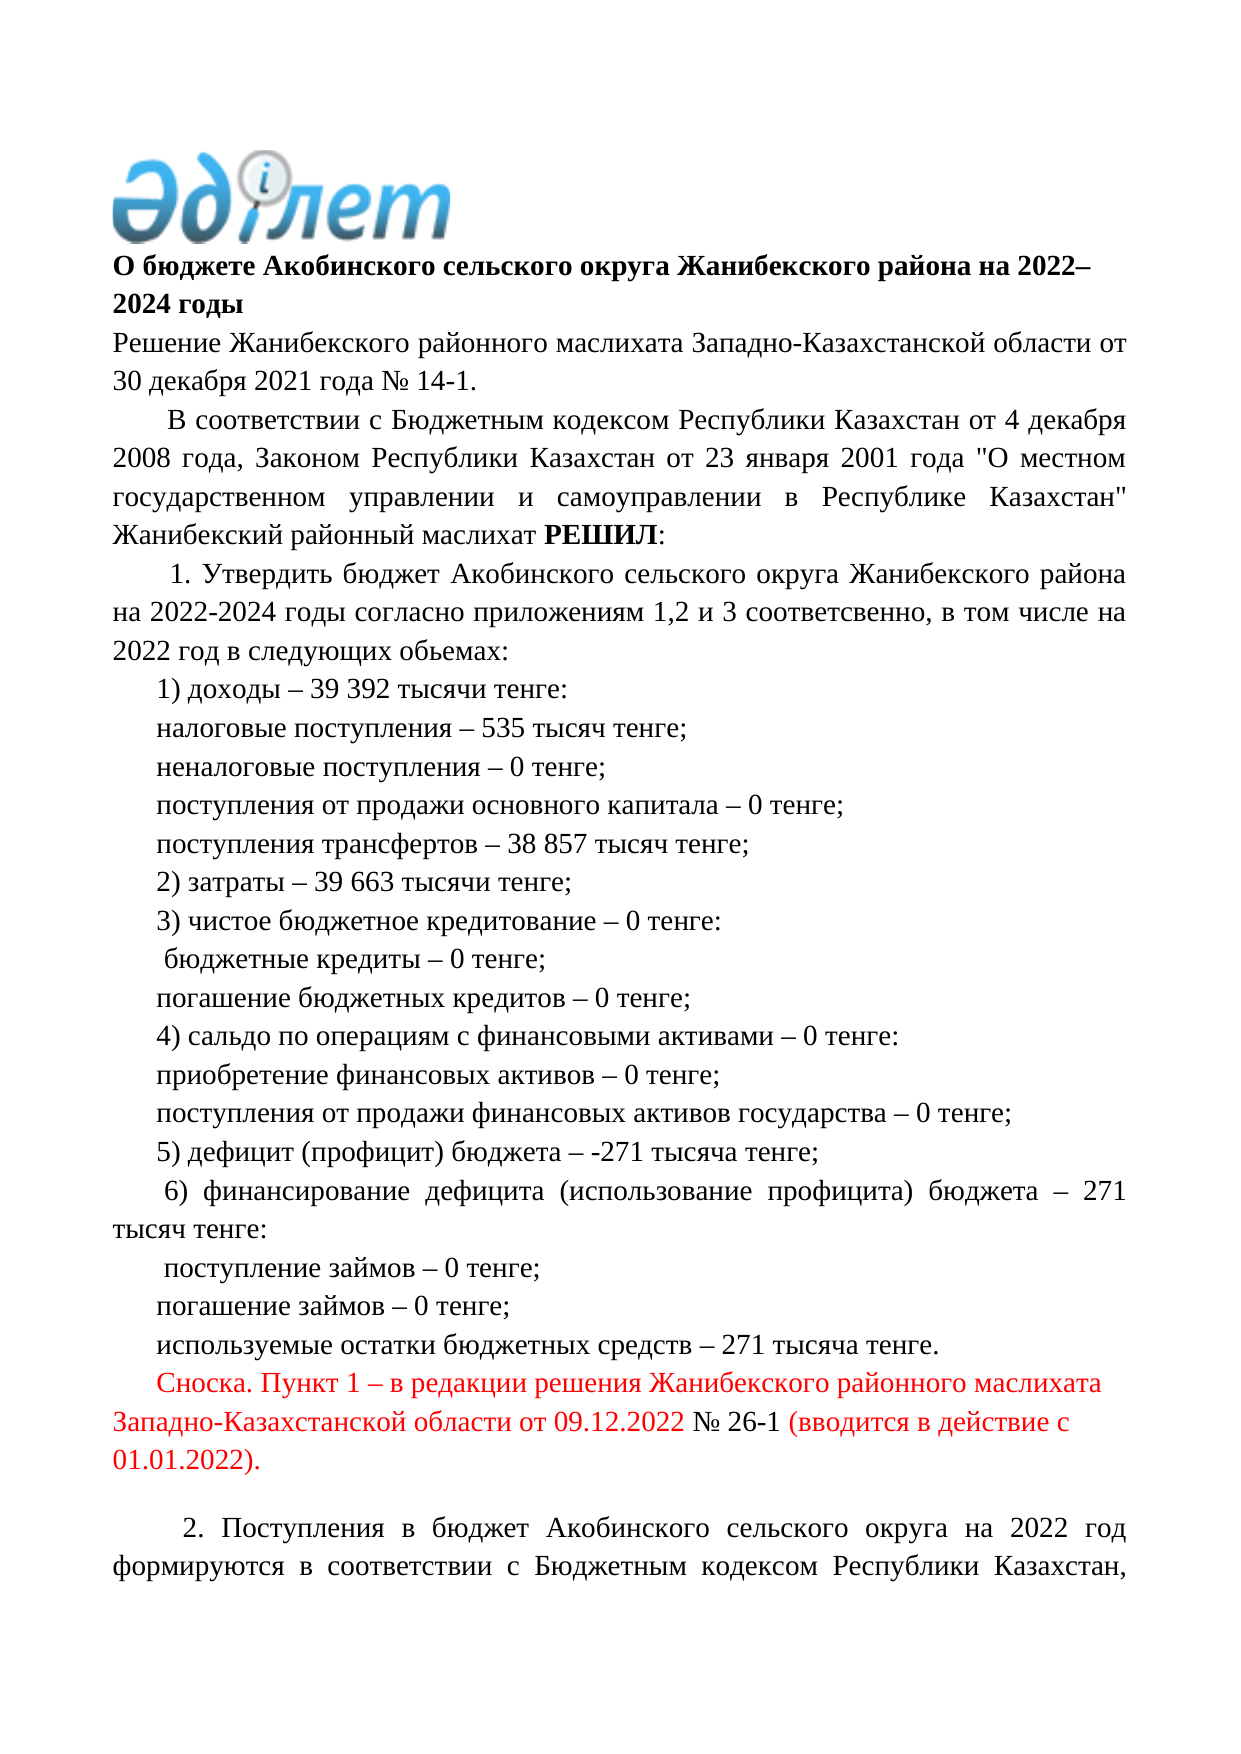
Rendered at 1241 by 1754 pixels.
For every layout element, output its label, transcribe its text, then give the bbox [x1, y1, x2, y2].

text погашение займов – 0 тенге; [112, 1288, 1128, 1322]
text Сноска. Пункт 1 – в редакции решения Жанибекского районного маслихата Западно-Казахстанской области от 09.12.2022 № 26-1 (вводится в действие с 01.01.2022). [112, 1365, 1128, 1506]
text 6) финансирование дефицита (использование профицита) бюджета – 271 тысяч тенге: [112, 1173, 1128, 1245]
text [112, 1510, 1128, 1582]
text 4) сальдо по операциям с финансовыми активами – 0 тенге: [112, 1018, 1128, 1052]
text 1. Утвердить бюджет Акобинского сельского округа Жанибекского района на 2022-2024 годы согласно приложениям 1,2 и 3 соответсвенно, в том числе на 2022 год в следующих обьемах: [112, 556, 1128, 667]
text 3) чистое бюджетное кредитование – 0 тенге: [112, 903, 1128, 936]
text О бюджете Акобинского сельского округа Жанибекского района на 2022–2024 годы [112, 248, 1128, 320]
text В соответствии с Бюджетным кодексом Республики Казахстан от 4 декабря 2008 года, Законом Республики Казахстан от 23 января 2001 года "О местном государственном управлении и самоуправлении в Республике Казахстан" Жанибекский районный маслихат РЕШИЛ: [112, 402, 1128, 551]
text 2) затраты – 39 663 тысячи тенге; [112, 864, 1128, 898]
picture [112, 150, 451, 244]
text погашение бюджетных кредитов – 0 тенге; [112, 980, 1128, 1013]
text налоговые поступления – 535 тысяч тенге; [112, 710, 1128, 744]
text поступления трансфертов – 38 857 тысяч тенге; [112, 826, 1128, 859]
text 5) дефицит (профицит) бюджета – -271 тысяча тенге; [112, 1134, 1128, 1168]
text 1) доходы – 39 392 тысячи тенге: [112, 672, 1128, 705]
text неналоговые поступления – 0 тенге; [112, 749, 1128, 782]
text бюджетные кредиты – 0 тенге; [112, 941, 1128, 975]
text поступления от продажи финансовых активов государства – 0 тенге; [112, 1096, 1128, 1129]
text приобретение финансовых активов – 0 тенге; [112, 1057, 1128, 1091]
text поступление займов – 0 тенге; [112, 1250, 1128, 1283]
text Решение Жанибекского районного маслихата Западно-Казахстанской области от 30 декабря 2021 года № 14-1. [112, 325, 1128, 397]
text используемые остатки бюджетных средств – 271 тысяча тенге. [112, 1327, 1128, 1360]
text поступления от продажи основного капитала – 0 тенге; [112, 787, 1128, 821]
